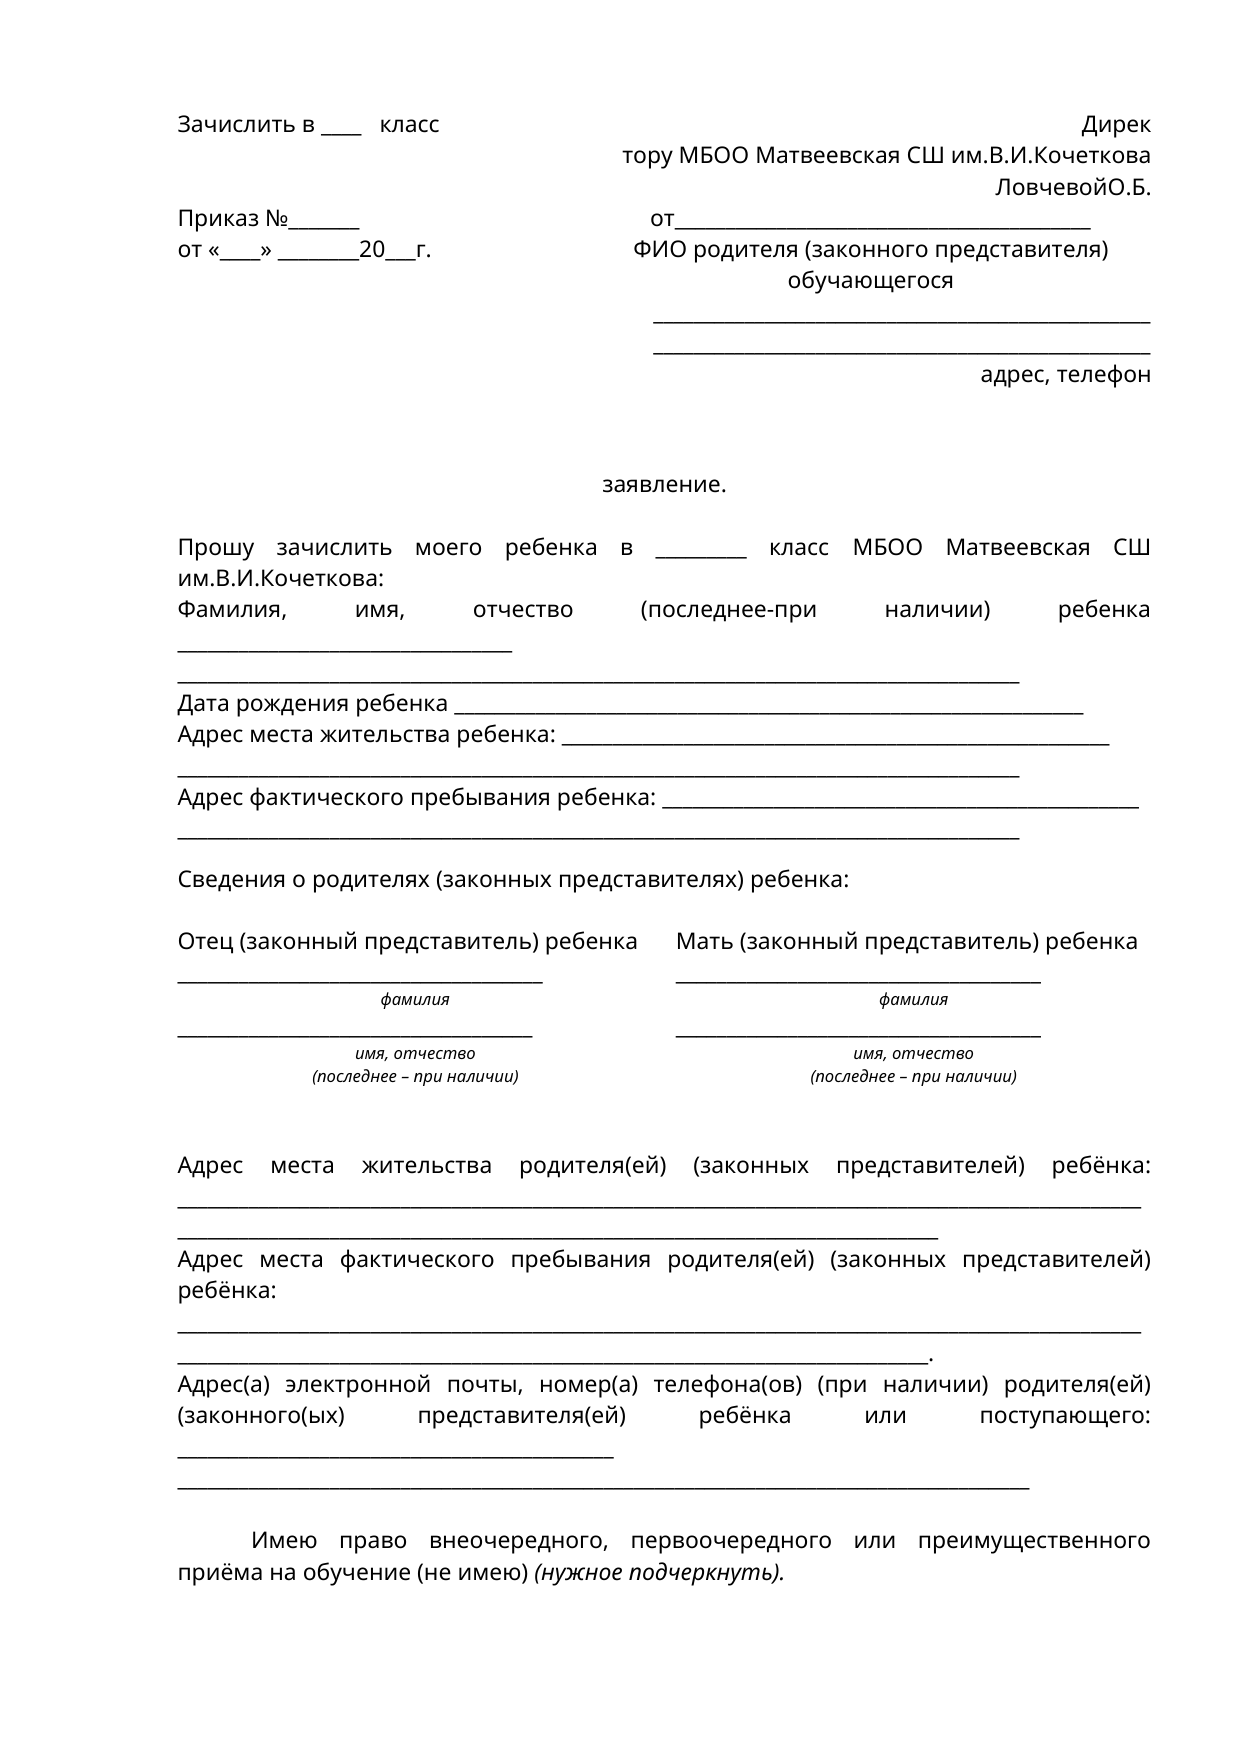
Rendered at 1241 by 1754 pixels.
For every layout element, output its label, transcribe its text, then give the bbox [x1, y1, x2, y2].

text Адрес фактического пребывания ребенка: _______________________________________________ [177, 781, 1152, 812]
text ___________________________________________________________________________________ [177, 749, 1152, 781]
text заявление. [177, 468, 1152, 499]
text Сведения о родителях (законных представителях) ребенка: [177, 862, 1152, 894]
text Адрес места жительства ребенка: ______________________________________________________ [177, 718, 1152, 749]
text Адрес места фактического пребывания родителя(ей) (законных представителей) ребёнка: _________________________________________________________________________________________________________________________________________________________________________. [177, 1243, 1152, 1368]
text Дата рождения ребенка ______________________________________________________________ [177, 687, 1152, 718]
table_header Мать (законный представитель) ребенка ____________________________________ фамилия ____________________________________ имя, отчество (последнее – при наличии) [664, 925, 1163, 1118]
text ____________________________________________________________________________________ [177, 1462, 1152, 1493]
text Имею право внеочередного, первоочередного или преимущественного приёма на обучение (не имею) (нужное подчеркнуть). [177, 1524, 1152, 1587]
table_header Отец (законный представитель) ребенка ____________________________________ фамилия ___________________________________ имя, отчество (последнее – при наличии) [166, 925, 664, 1118]
text ___________________________________________________________________________________ [177, 812, 1152, 843]
text Фамилия, имя, отчество (последнее-при наличии) ребенка _________________________________ [177, 593, 1152, 656]
text Прошу зачислить моего ребенка в _________ класс МБОО Матвеевская СШ им.В.И.Кочеткова: [177, 531, 1152, 593]
text Адрес места жительства родителя(ей) (законных представителей) ребёнка: __________________________________________________________________________________________________________________________________________________________________________ [177, 1149, 1152, 1243]
text Адрес(а) электронной почты, номер(а) телефона(ов) (при наличии) родителя(ей) (законного(ых) представителя(ей) ребёнка или поступающего: ___________________________________________ [177, 1368, 1152, 1462]
text ___________________________________________________________________________________ [177, 656, 1152, 687]
table_header Директору МБОО Матвеевская СШ им.В.И.Кочеткова ЛовчевойО.Б. от_________________________________________ ФИО родителя (законного представителя) обучающегося _________________________________________________ _________________________________________________ адрес, телефон [579, 108, 1163, 420]
table_header Зачислить в ____ класс Приказ №_______ от «____» ________20___г. [166, 108, 579, 420]
